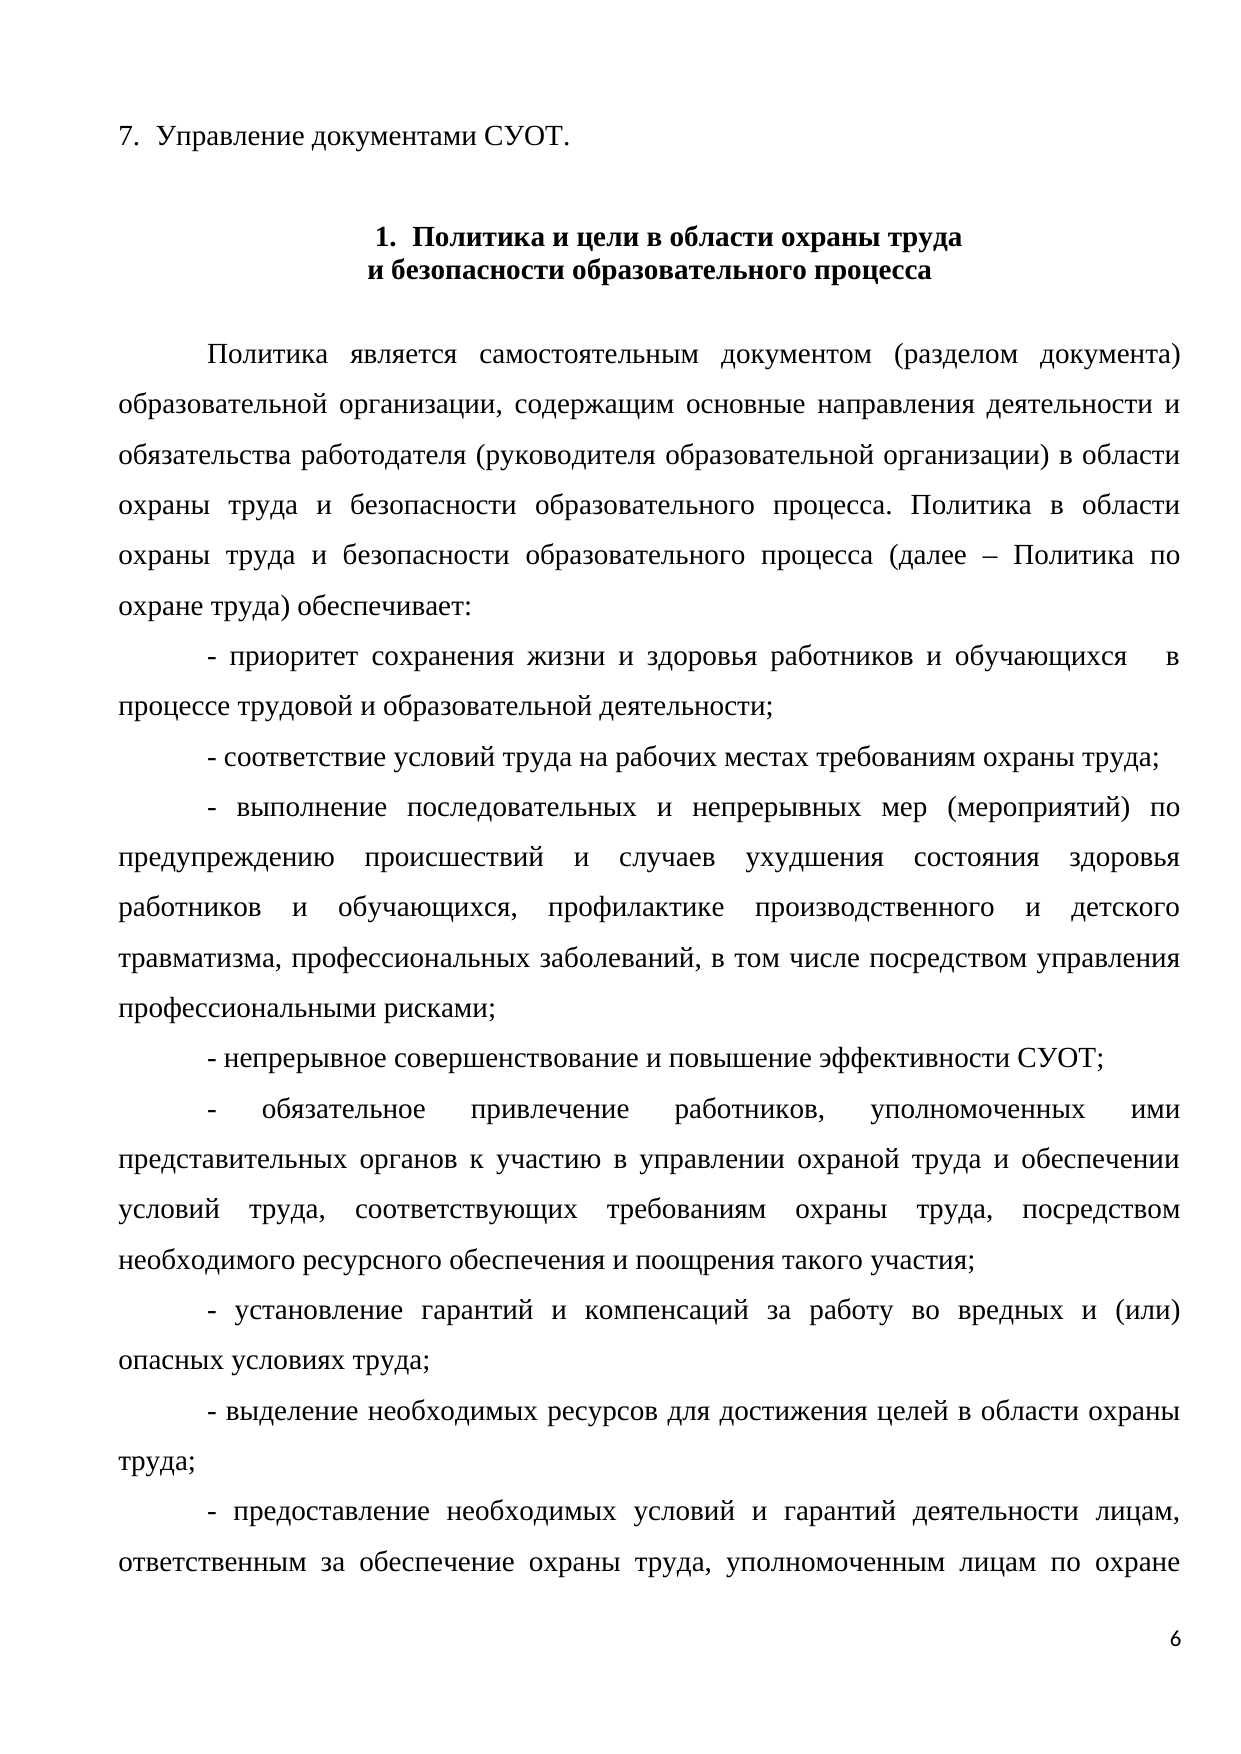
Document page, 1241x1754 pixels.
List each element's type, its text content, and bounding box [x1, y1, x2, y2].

list Политика и цели в области охраны труда [156, 219, 1181, 252]
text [118, 1493, 1181, 1577]
text - выполнение последовательных и непрерывных мер (мероприятий) по предупреждению происшествий и случаев ухудшения состояния здоровья работников и обучающихся, профилактике производственного и детского травматизма, профессиональных заболеваний, в том числе посредством управления профессиональными рисками; [118, 789, 1181, 1024]
text - установление гарантий и компенсаций за работу во вредных и (или) опасных условиях труда; [118, 1292, 1181, 1376]
list Управление документами СУОТ. [118, 118, 1181, 152]
text - соответствие условий труда на рабочих местах требованиям охраны труда; [118, 739, 1181, 772]
text - приоритет сохранения жизни и здоровья работников и обучающихся в процессе трудовой и образовательной деятельности; [118, 638, 1181, 722]
text и безопасности образовательного процесса [118, 252, 1181, 286]
text - выделение необходимых ресурсов для достижения целей в области охраны труда; [118, 1393, 1181, 1477]
text Политика является самостоятельным документом (разделом документа) образовательной организации, содержащим основные направления деятельности и обязательства работодателя (руководителя образовательной организации) в области охраны труда и безопасности образовательного процесса. Политика в области охраны труда и безопасности образовательного процесса (далее – Политика по охране труда) обеспечивает: [118, 336, 1181, 621]
text - непрерывное совершенствование и повышение эффективности СУОТ; [118, 1041, 1181, 1074]
text - обязательное привлечение работников, уполномоченных ими представительных органов к участию в управлении охраной труда и обеспечении условий труда, соответствующих требованиям охраны труда, посредством необходимого ресурсного обеспечения и поощрения такого участия; [118, 1091, 1181, 1275]
